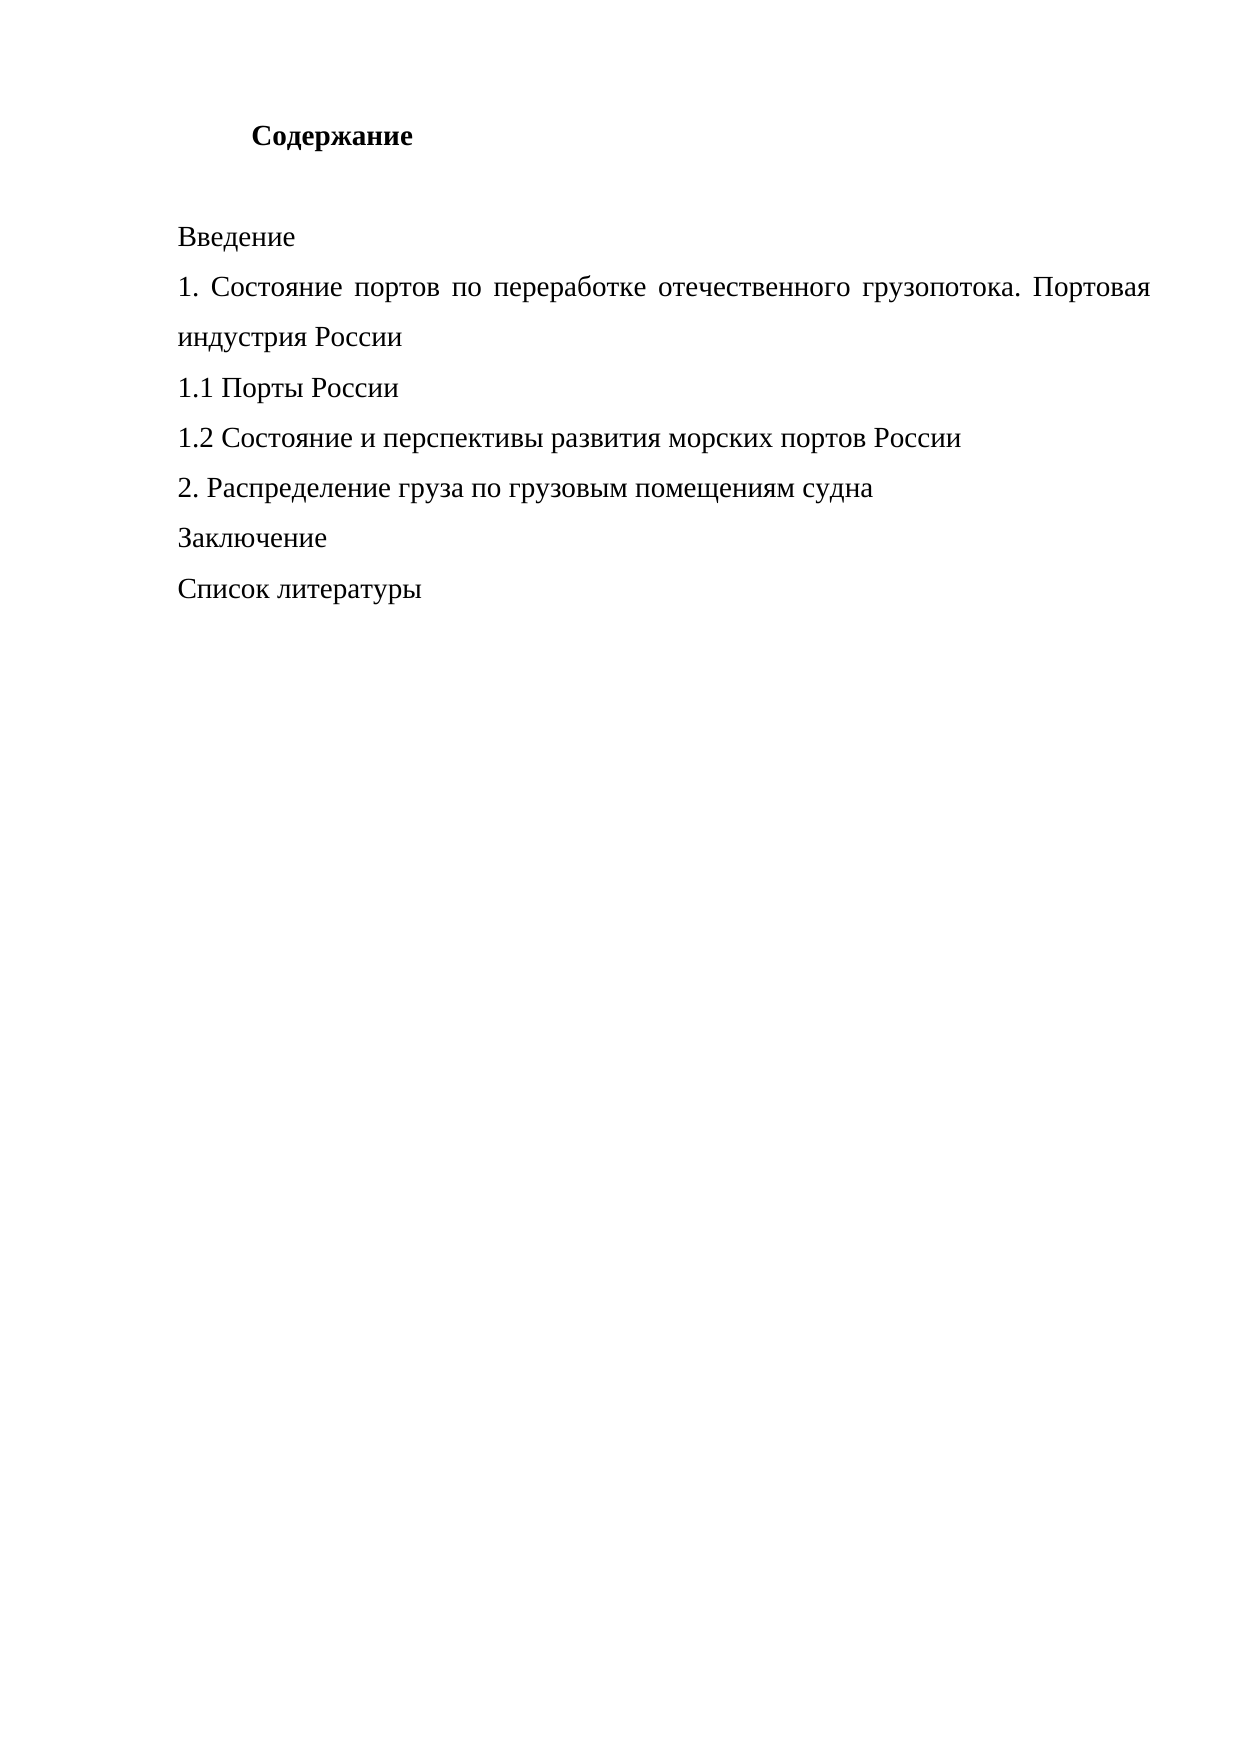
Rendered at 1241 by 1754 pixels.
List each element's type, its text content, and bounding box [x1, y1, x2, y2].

text 1. Состояние портов по переработке отечественного грузопотока. Портовая индустрия России [177, 269, 1152, 353]
text Заключение [177, 521, 1152, 554]
text Содержание [177, 118, 1152, 152]
text Введение [177, 219, 1152, 252]
text 2. Распределение груза по грузовым помещениям судна [177, 470, 1152, 504]
text Список литературы [177, 571, 1152, 604]
text 1.1 Порты России [177, 370, 1152, 403]
text 1.2 Состояние и перспективы развития морских портов России [177, 420, 1152, 453]
